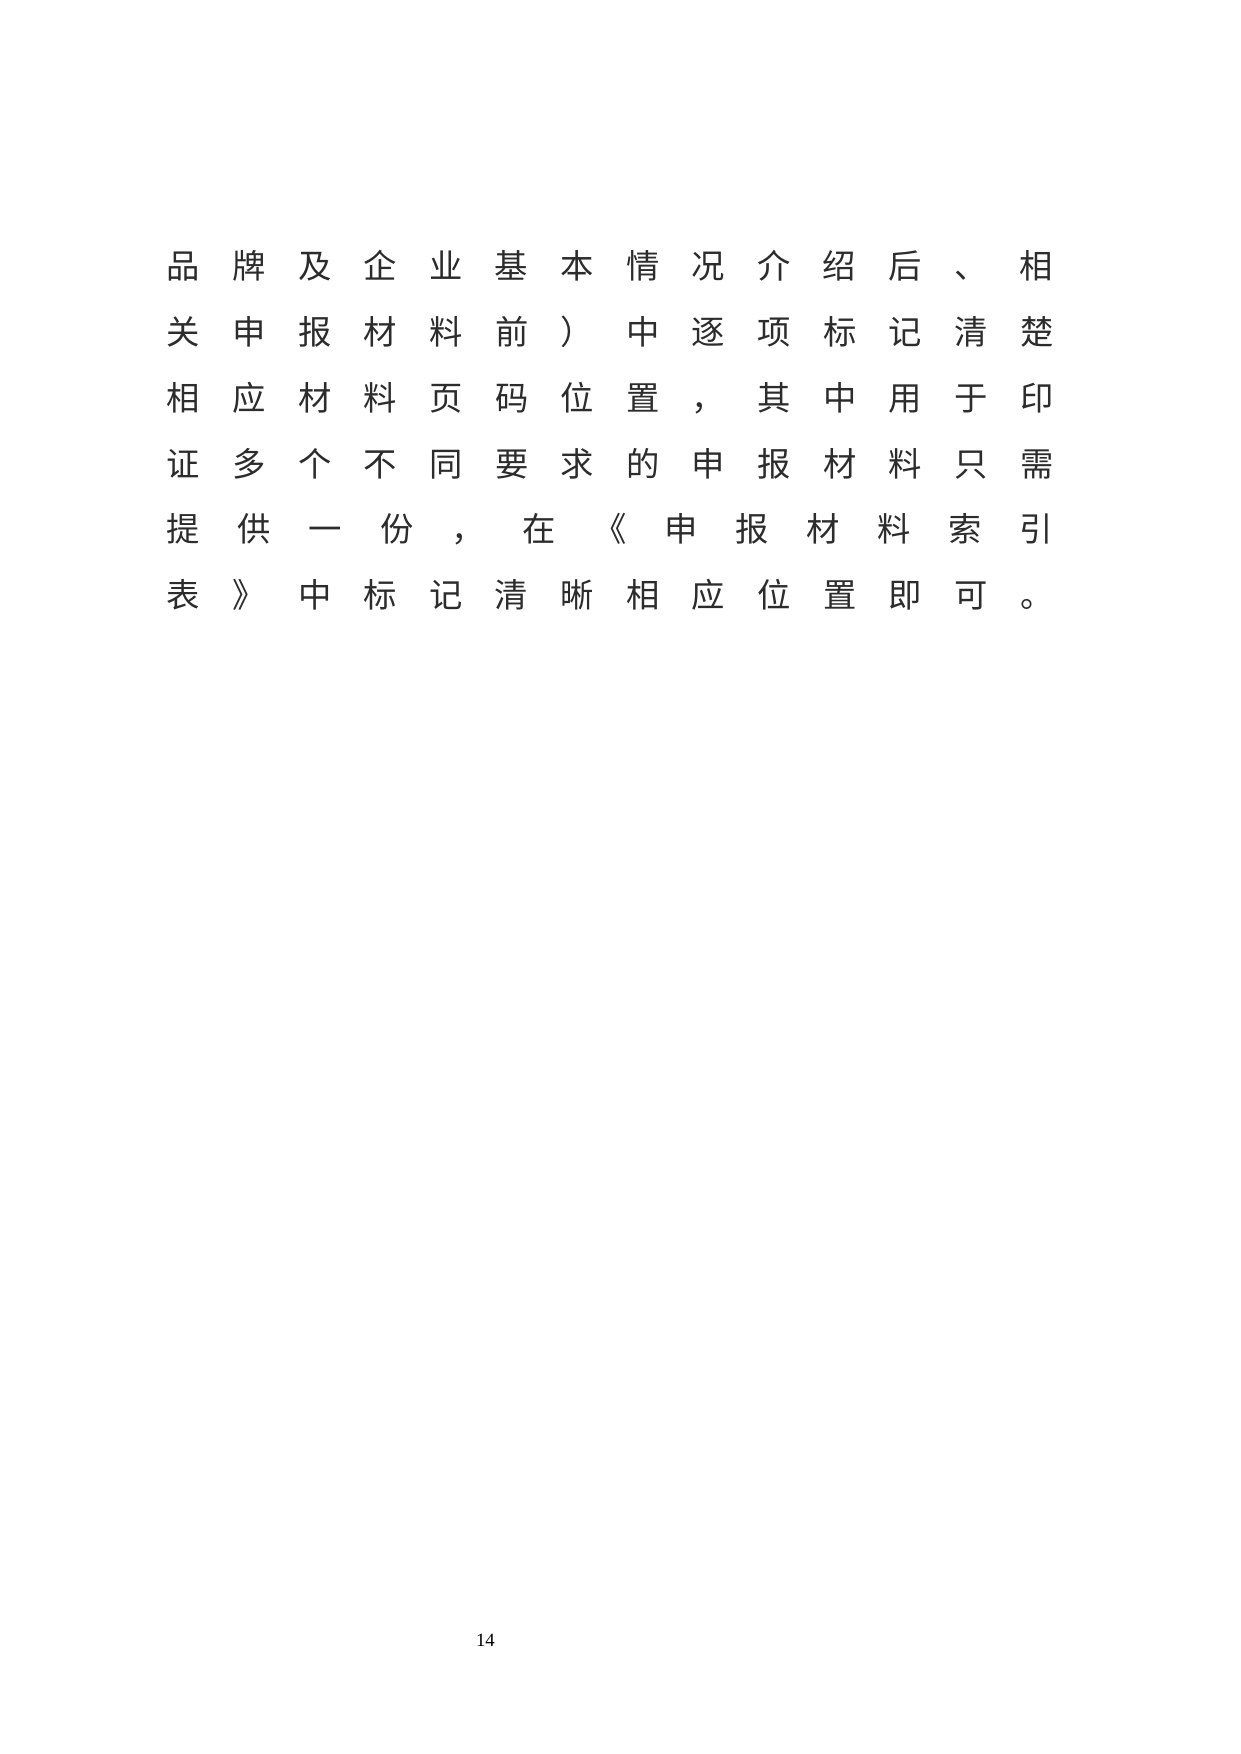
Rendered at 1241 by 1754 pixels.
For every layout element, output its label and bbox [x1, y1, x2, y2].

text [167, 231, 1085, 626]
